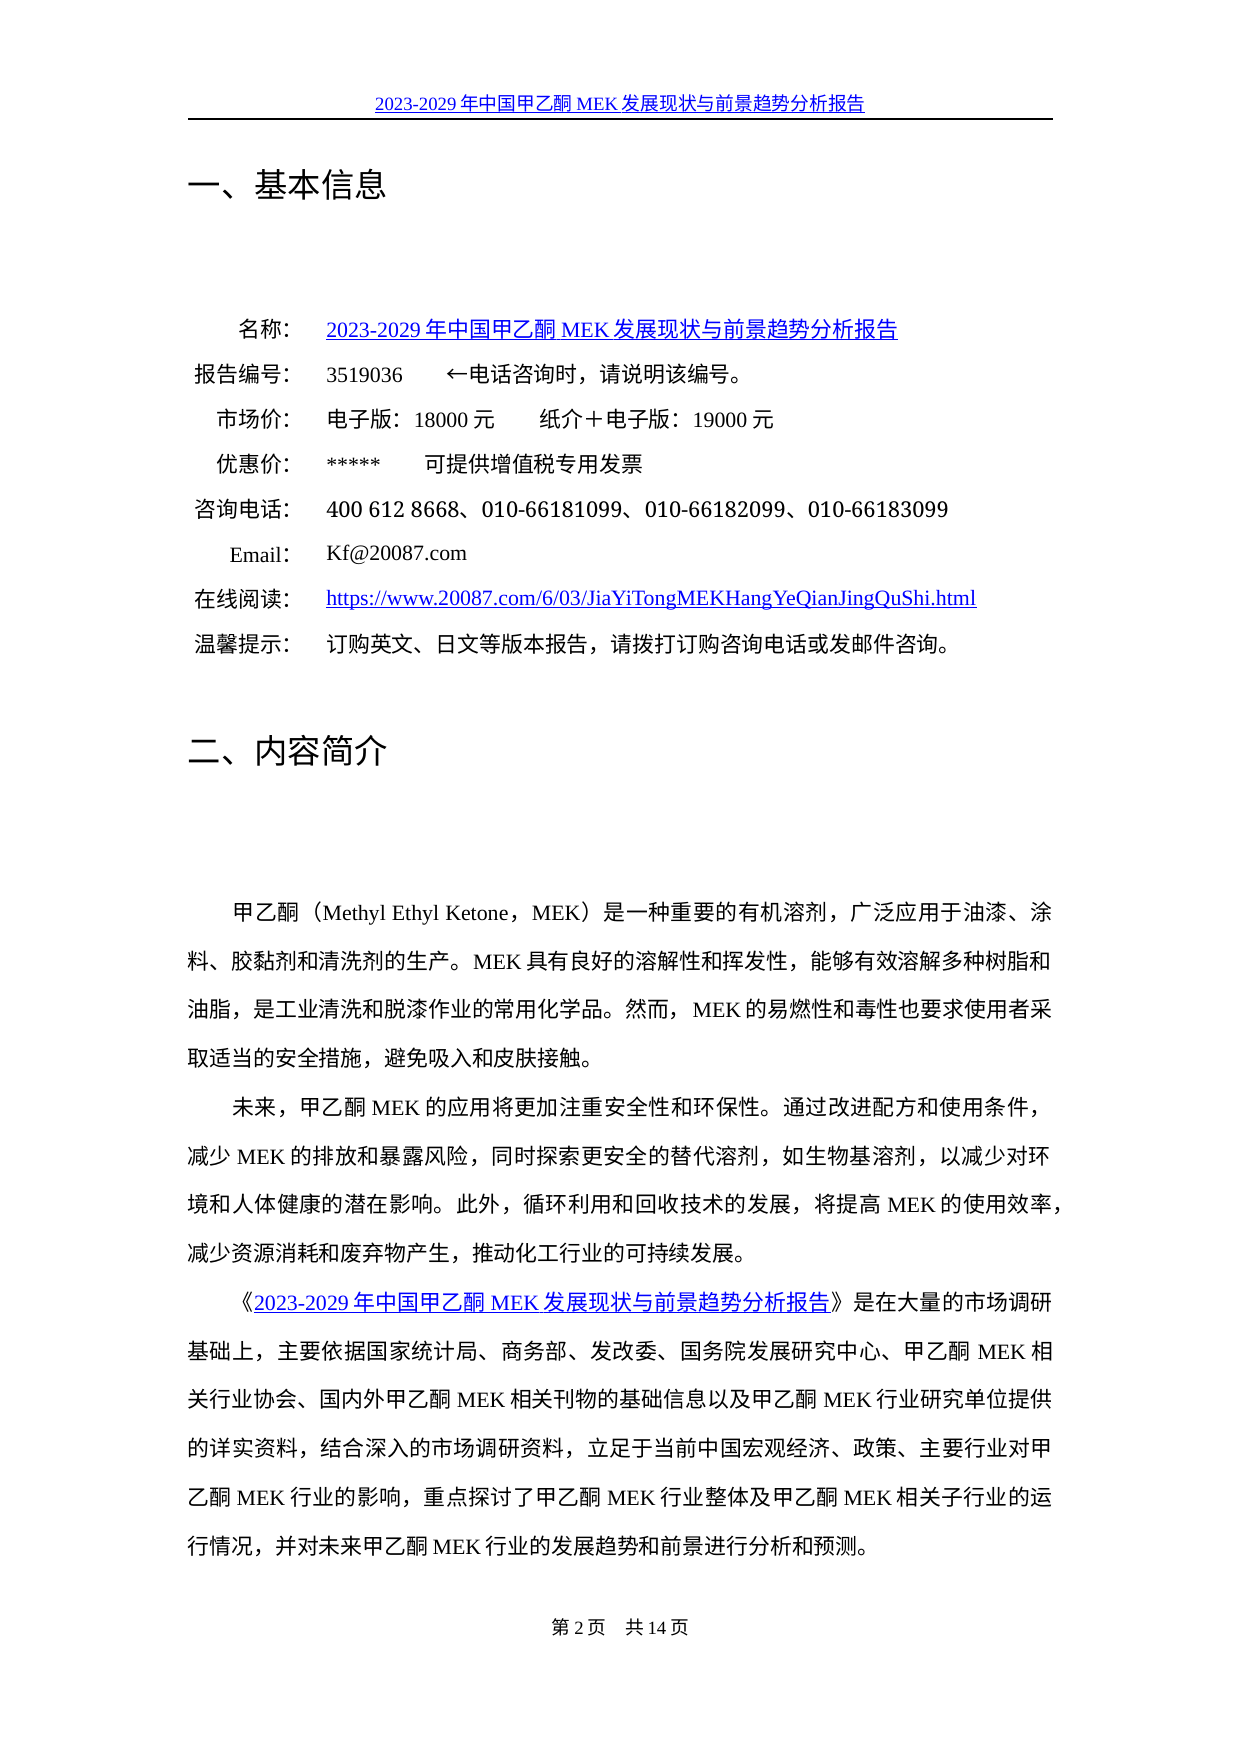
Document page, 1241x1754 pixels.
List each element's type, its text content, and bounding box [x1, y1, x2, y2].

table_cell 订购英文、日文等版本报告，请拨打订购咨询电话或发邮件咨询。 [315, 627, 1073, 672]
table_cell 优惠价： [167, 447, 315, 492]
table_cell 3519036 ←电话咨询时，请说明该编号。 [315, 357, 1073, 402]
table_cell [315, 582, 1073, 627]
title 二、内容简介 [187, 717, 1053, 782]
table_cell Kf@20087.com [315, 537, 1073, 582]
table_cell 400 612 8668、010-66181099、010-66182099、010-66183099 [315, 492, 1073, 537]
table_cell 咨询电话： [167, 492, 315, 537]
table_cell 在线阅读： [167, 582, 315, 627]
table_cell ***** 可提供增值税专用发票 [315, 447, 1073, 492]
title 一、基本信息 [187, 150, 1053, 215]
table_cell 市场价： [167, 402, 315, 447]
table_header 2023-2029年中国甲乙酮MEK发展现状与前景趋势分析报告 [315, 312, 1073, 357]
table_cell 温馨提示： [167, 627, 315, 672]
table_header 名称： [167, 312, 315, 357]
table_cell Email： [167, 537, 315, 582]
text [187, 894, 1053, 1561]
table_cell 电子版：18000 元 纸介＋电子版：19000 元 [315, 402, 1073, 447]
table_cell 报告编号： [167, 357, 315, 402]
